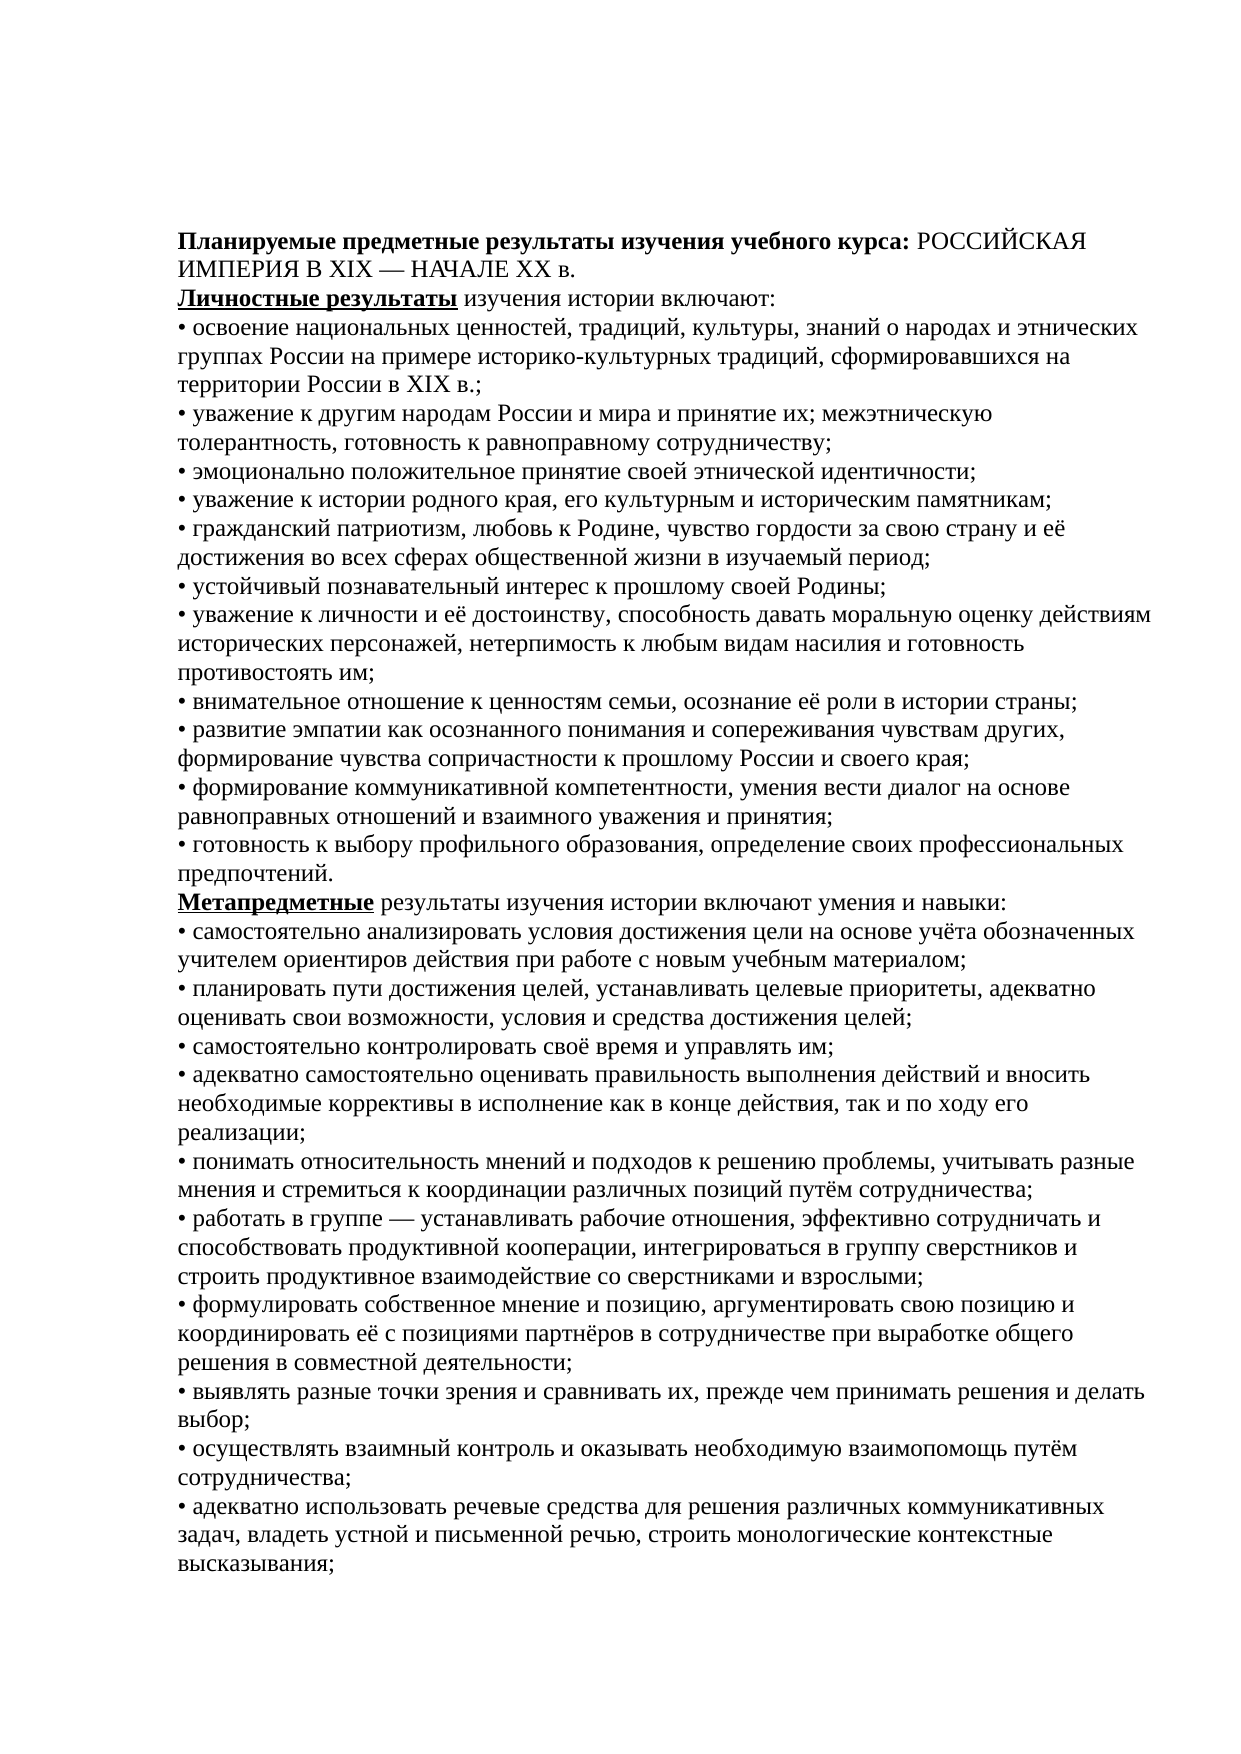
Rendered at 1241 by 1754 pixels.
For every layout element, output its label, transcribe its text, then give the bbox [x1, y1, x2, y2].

text • выявлять разные точки зрения и сравнивать их, прежде чем принимать решения и делать выбор; [177, 1376, 1152, 1433]
text • внимательное отношение к ценностям семьи, осознание её роли в истории страны; [177, 686, 1152, 714]
text • развитие эмпатии как осознанного понимания и сопереживания чувствам других, формирование чувства сопричастности к прошлому России и своего края; [177, 714, 1152, 772]
text • освоение национальных ценностей, традиций, культуры, знаний о народах и этнических группах России на примере историко-культурных традиций, сформировавшихся на территории России в XIX в.; [177, 312, 1152, 398]
text • уважение к истории родного края, его культурным и историческим памятникам; [177, 484, 1152, 513]
text • самостоятельно контролировать своё время и управлять им; [177, 1031, 1152, 1059]
text • работать в группе — устанавливать рабочие отношения, эффективно сотрудничать и способствовать продуктивной кооперации, интегрироваться в группу сверстников и строить продуктивное взаимодействие со сверстниками и взрослыми; [177, 1203, 1152, 1289]
text • самостоятельно анализировать условия достижения цели на основе учёта обозначенных учителем ориентиров действия при работе с новым учебным материалом; [177, 916, 1152, 973]
text • устойчивый познавательный интерес к прошлому своей Родины; [177, 571, 1152, 599]
text • формирование коммуникативной компетентности, умения вести диалог на основе равноправных отношений и взаимного уважения и принятия; [177, 772, 1152, 829]
text • понимать относительность мнений и подходов к решению проблемы, учитывать разные мнения и стремиться к координации различных позиций путём сотрудничества; [177, 1146, 1152, 1203]
text • готовность к выбору профильного образования, определение своих профессиональных предпочтений. [177, 829, 1152, 887]
text • планировать пути достижения целей, устанавливать целевые приоритеты, адекватно оценивать свои возможности, условия и средства достижения целей; [177, 973, 1152, 1031]
text • осуществлять взаимный контроль и оказывать необходимую взаимопомощь путём сотрудничества; [177, 1433, 1152, 1491]
text Метапредметные результаты изучения истории включают умения и навыки: [177, 887, 1152, 916]
text Планируемые предметные результаты изучения учебного курса: РОССИЙСКАЯ ИМПЕРИЯ В XIX — НАЧАЛЕ XX в. [177, 226, 1152, 283]
text • уважение к другим народам России и мира и принятие их; межэтническую толерантность, готовность к равноправному сотрудничеству; [177, 398, 1152, 456]
text • гражданский патриотизм, любовь к Родине, чувство гордости за свою страну и её достижения во всех сферах общественной жизни в изучаемый период; [177, 513, 1152, 571]
text • уважение к личности и её достоинству, способность давать моральную оценку действиям исторических персонажей, нетерпимость к любым видам насилия и готовность противостоять им; [177, 599, 1152, 686]
text Личностные результаты изучения истории включают: [177, 283, 1152, 312]
text • эмоционально положительное принятие своей этнической идентичности; [177, 456, 1152, 484]
text • адекватно использовать речевые средства для решения различных коммуникативных задач, владеть устной и письменной речью, строить монологические контекстные высказывания; [177, 1491, 1152, 1577]
text • адекватно самостоятельно оценивать правильность выполнения действий и вносить необходимые коррективы в исполнение как в конце действия, так и по ходу его реализации; [177, 1059, 1152, 1146]
text • формулировать собственное мнение и позицию, аргументировать свою позицию и координировать её с позициями партнёров в сотрудничестве при выработке общего решения в совместной деятельности; [177, 1289, 1152, 1376]
